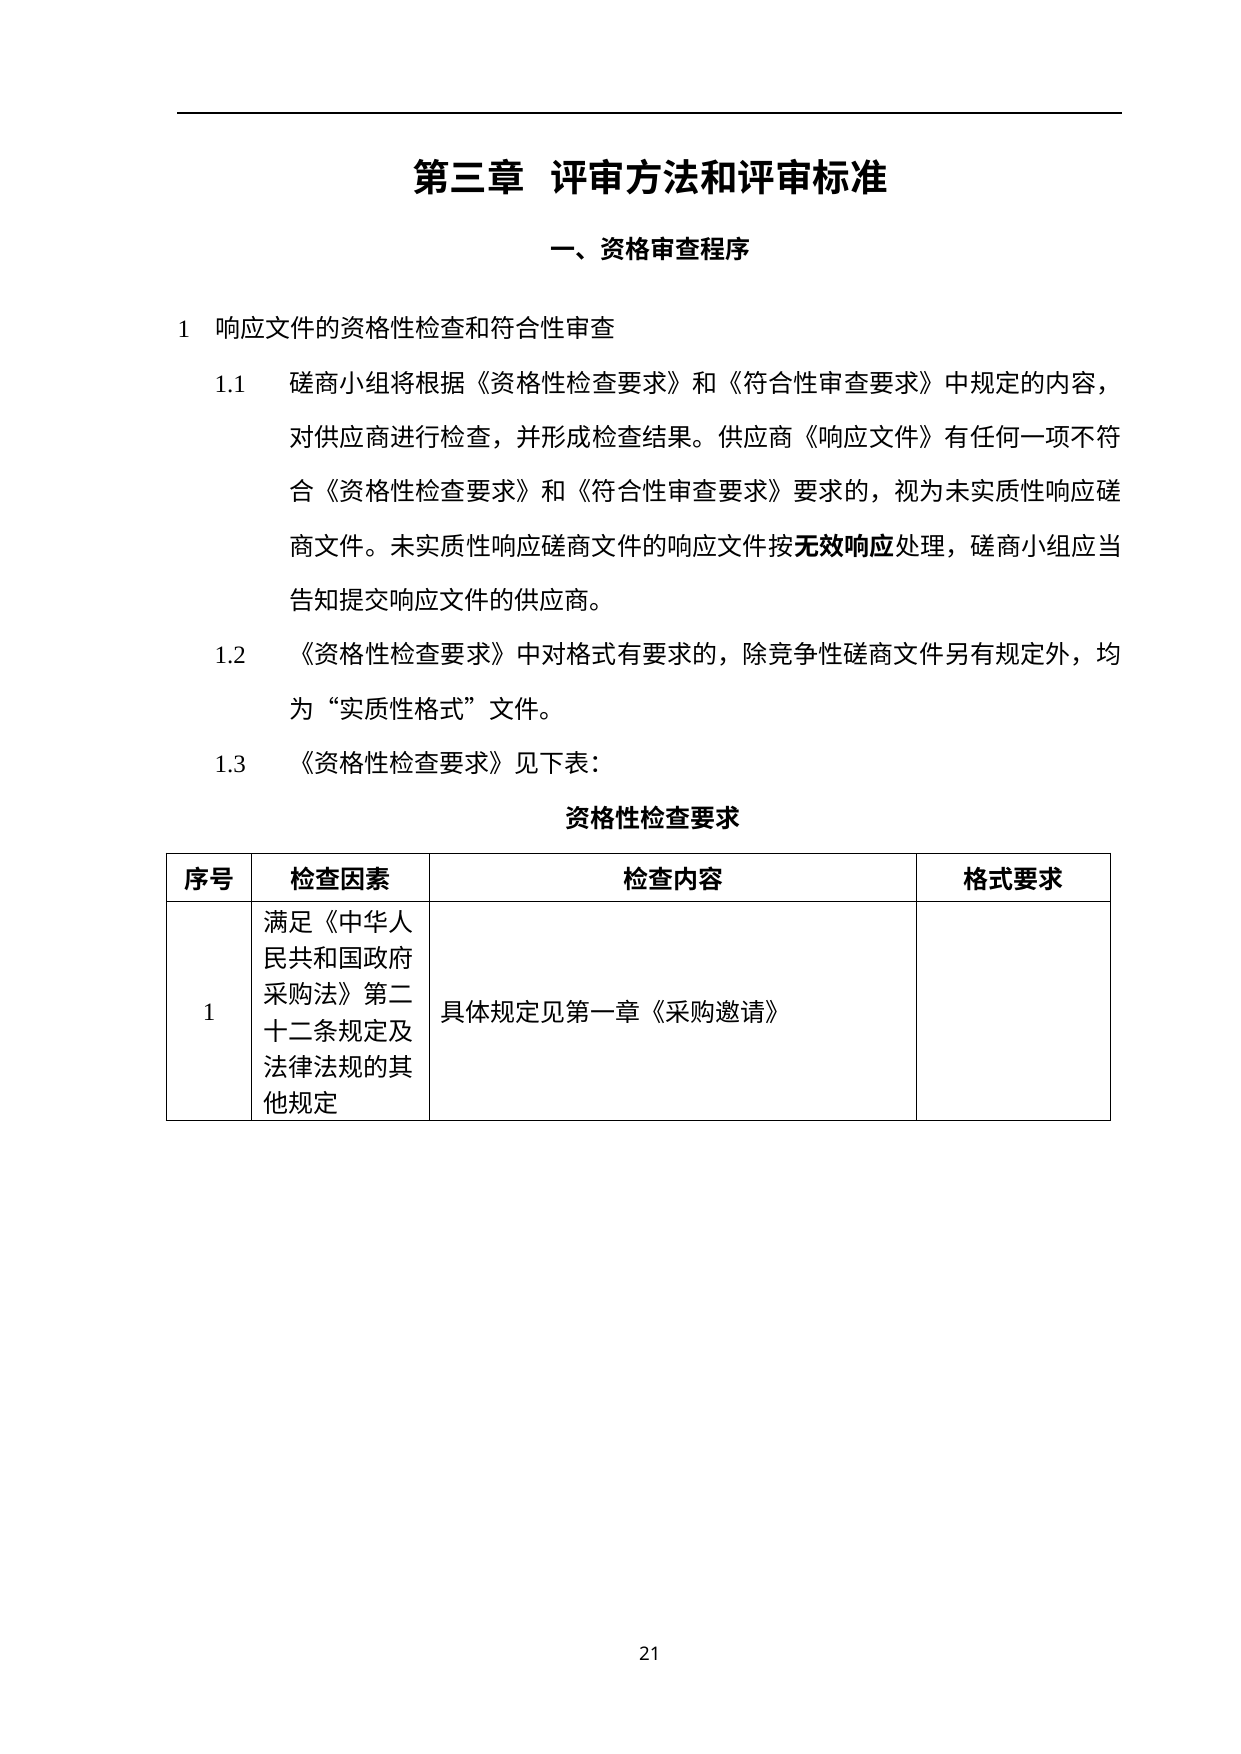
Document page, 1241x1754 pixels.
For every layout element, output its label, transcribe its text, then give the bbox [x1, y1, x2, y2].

table_cell 具体规定见第一章《采购邀请》 [430, 902, 916, 1120]
list 《资格性检查要求》中对格式有要求的，除竞争性磋商文件另有规定外，均为“实质性格式”文件。 [214, 635, 1122, 726]
table_cell 满足《中华人民共和国政府采购法》第二十二条规定及法律法规的其他规定 [252, 902, 429, 1120]
table_cell [917, 902, 1110, 1120]
table_cell 1 [167, 902, 251, 1120]
table_header 格式要求 [917, 854, 1110, 901]
text 第三章 评审方法和评审标准 [177, 148, 1122, 202]
text 资格性检查要求 [289, 798, 1122, 834]
table_header 检查内容 [430, 854, 916, 901]
table_header 序号 [167, 854, 251, 901]
table_header 检查因素 [252, 854, 429, 901]
list 《资格性检查要求》见下表： [214, 744, 1122, 780]
list 磋商小组将根据《资格性检查要求》和《符合性审查要求》中规定的内容，对供应商进行检查，并形成检查结果。供应商《响应文件》有任何一项不符合《资格性检查要求》和《符合性审查要求》要求的，视为未实质性响应磋商文件。未实质性响应磋商文件的响应文件按无效响应处理，磋商小组应当告知提交响应文件的供应商。 [214, 363, 1122, 617]
subtitle 一、资格审查程序 [177, 229, 1122, 265]
list 响应文件的资格性检查和符合性审查 [177, 309, 1122, 345]
